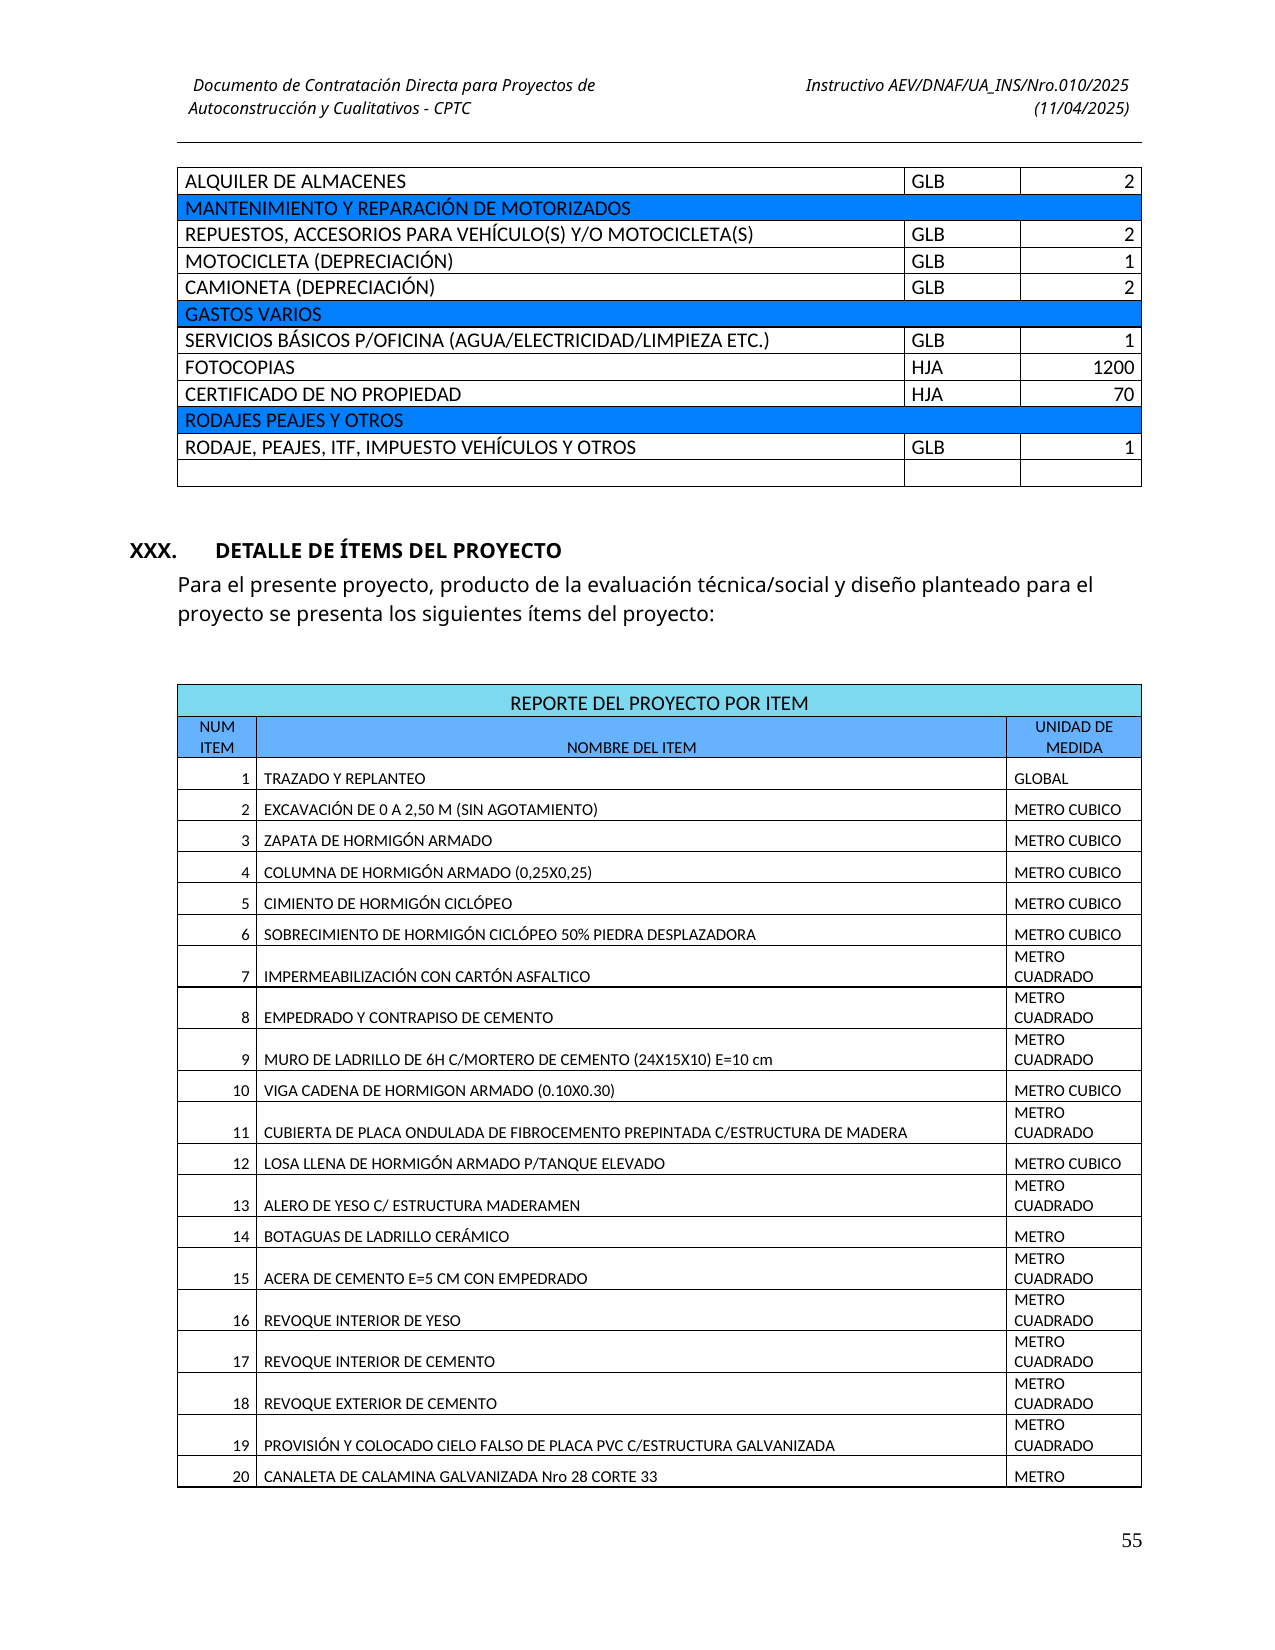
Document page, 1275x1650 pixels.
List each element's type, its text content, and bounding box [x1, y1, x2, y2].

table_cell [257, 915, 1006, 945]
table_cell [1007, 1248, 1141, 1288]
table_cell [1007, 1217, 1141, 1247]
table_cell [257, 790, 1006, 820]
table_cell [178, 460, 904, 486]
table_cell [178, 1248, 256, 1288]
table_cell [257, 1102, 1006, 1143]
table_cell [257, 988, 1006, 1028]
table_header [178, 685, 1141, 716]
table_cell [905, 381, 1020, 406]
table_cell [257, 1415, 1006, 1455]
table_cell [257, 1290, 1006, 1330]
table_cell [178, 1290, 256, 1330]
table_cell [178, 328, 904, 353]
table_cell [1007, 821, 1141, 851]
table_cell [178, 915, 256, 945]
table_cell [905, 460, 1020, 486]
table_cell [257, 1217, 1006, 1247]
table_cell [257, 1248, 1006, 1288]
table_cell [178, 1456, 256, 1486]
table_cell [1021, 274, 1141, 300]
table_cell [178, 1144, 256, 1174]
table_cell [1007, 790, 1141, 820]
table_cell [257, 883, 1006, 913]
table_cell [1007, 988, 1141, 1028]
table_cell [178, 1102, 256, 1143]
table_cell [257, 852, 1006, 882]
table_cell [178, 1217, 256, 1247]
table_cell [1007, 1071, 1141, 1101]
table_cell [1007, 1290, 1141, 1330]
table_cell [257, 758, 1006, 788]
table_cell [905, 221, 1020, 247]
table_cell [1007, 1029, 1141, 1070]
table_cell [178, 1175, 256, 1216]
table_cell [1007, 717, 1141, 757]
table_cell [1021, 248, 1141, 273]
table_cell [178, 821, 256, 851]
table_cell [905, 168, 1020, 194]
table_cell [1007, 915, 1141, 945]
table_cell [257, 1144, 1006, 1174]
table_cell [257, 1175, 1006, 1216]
list DETALLE DE ÍTEMS DEL PROYECTO [177, 536, 1142, 564]
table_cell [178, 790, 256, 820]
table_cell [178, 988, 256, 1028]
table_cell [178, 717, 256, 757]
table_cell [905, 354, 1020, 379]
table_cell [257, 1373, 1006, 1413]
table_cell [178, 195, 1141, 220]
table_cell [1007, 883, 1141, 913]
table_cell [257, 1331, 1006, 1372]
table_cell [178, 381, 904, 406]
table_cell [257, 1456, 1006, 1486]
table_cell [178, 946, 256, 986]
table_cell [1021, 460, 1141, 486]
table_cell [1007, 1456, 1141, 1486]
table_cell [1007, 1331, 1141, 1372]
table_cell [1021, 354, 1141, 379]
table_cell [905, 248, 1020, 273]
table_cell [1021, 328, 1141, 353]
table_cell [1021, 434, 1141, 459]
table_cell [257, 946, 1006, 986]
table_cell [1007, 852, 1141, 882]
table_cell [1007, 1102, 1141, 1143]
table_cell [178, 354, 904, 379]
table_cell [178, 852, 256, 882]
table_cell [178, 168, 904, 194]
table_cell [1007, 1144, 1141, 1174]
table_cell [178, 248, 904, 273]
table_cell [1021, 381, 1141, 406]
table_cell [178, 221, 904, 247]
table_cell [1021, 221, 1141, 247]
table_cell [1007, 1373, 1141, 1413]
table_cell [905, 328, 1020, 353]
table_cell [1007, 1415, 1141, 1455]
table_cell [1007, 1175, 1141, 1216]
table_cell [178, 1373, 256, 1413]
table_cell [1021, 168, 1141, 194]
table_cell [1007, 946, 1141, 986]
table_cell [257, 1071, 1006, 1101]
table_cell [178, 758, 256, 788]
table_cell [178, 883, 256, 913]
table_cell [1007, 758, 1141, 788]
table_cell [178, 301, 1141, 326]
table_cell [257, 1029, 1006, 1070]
text Para el presente proyecto, producto de la evaluación técnica/social y diseño planteado para el proyecto se presenta los siguientes ítems del proyecto: [177, 571, 1142, 627]
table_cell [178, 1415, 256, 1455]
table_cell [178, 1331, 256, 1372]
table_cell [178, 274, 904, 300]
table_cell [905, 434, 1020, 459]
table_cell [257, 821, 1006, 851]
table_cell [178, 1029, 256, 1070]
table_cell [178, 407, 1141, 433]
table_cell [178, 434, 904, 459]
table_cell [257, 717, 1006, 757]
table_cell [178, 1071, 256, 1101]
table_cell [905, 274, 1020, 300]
